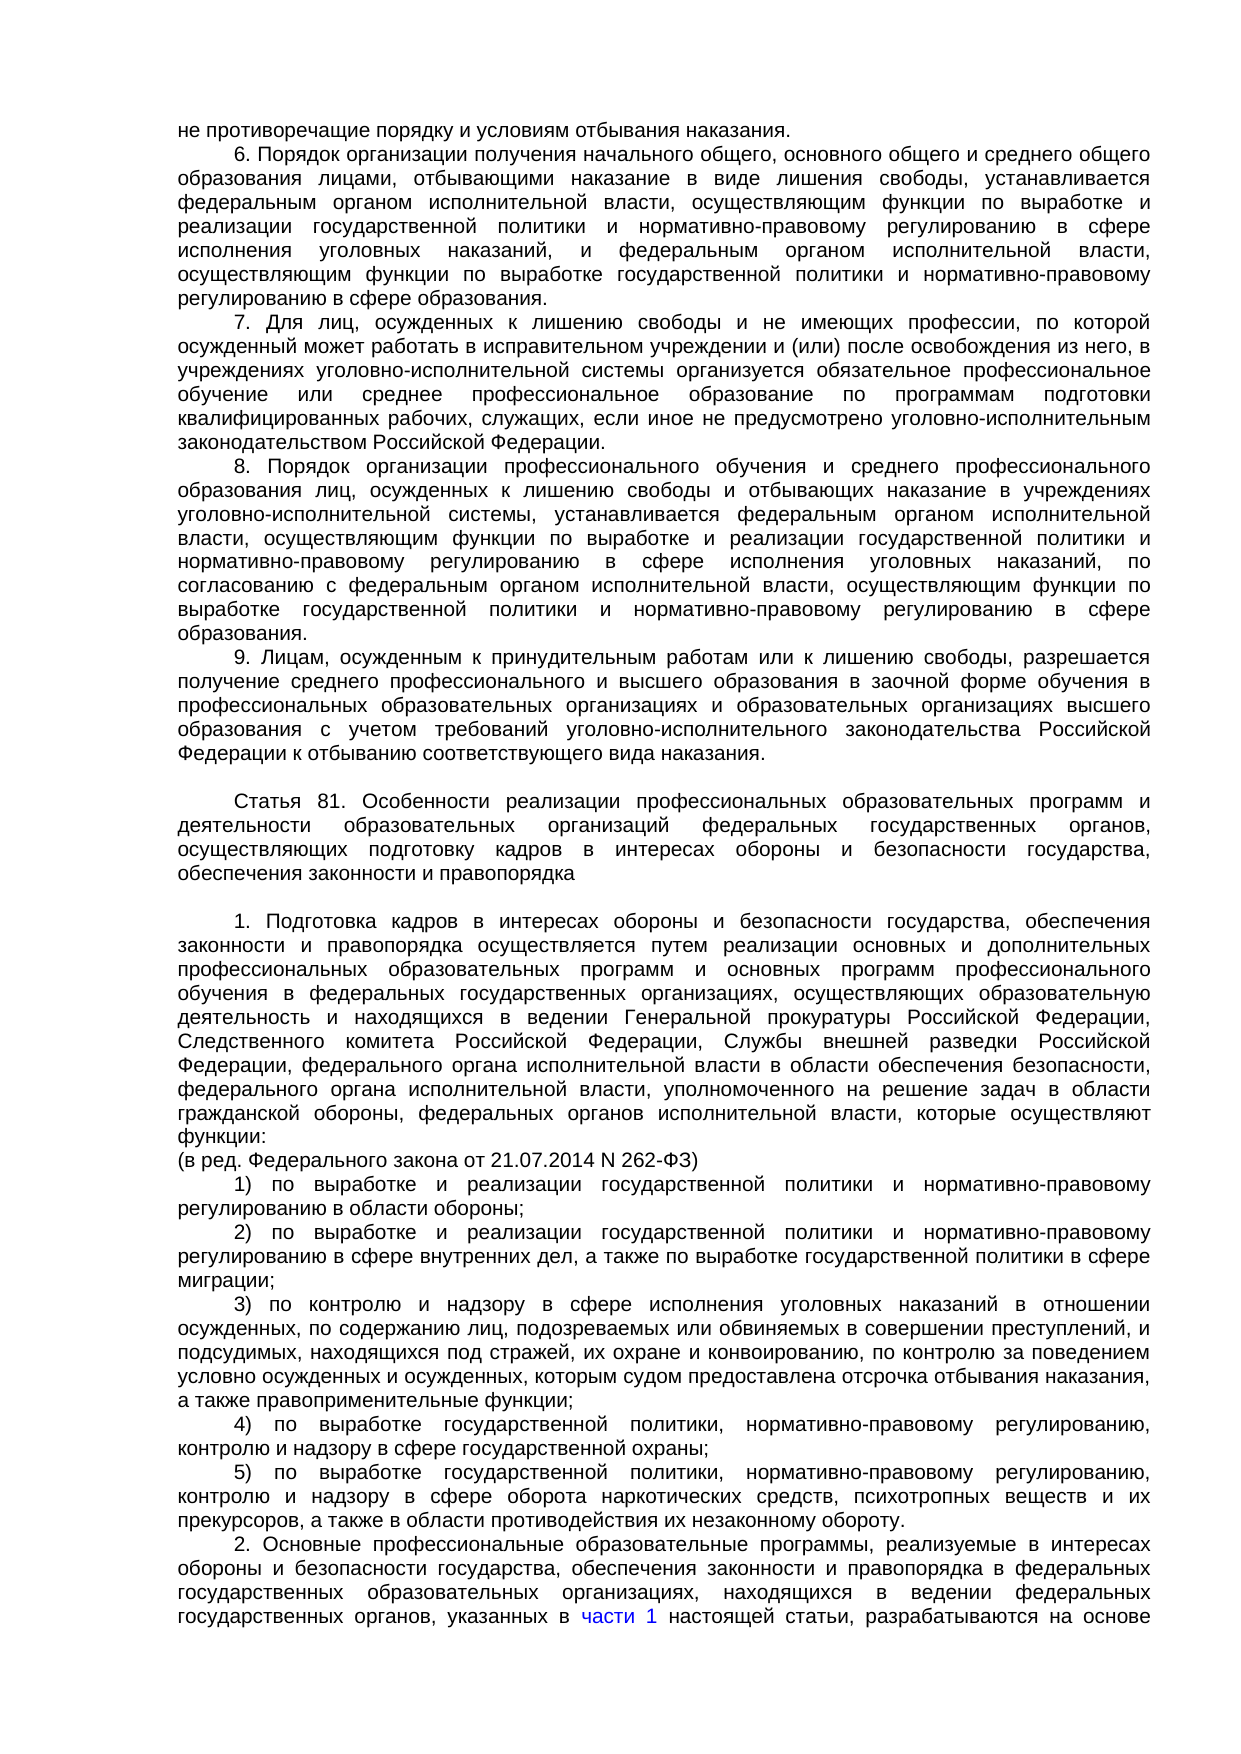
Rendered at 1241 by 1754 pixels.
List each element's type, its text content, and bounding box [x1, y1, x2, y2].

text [177, 1532, 1152, 1627]
text 6. Порядок организации получения начального общего, основного общего и среднего общего образования лицами, отбывающими наказание в виде лишения свободы, устанавливается федеральным органом исполнительной власти, осуществляющим функции по выработке и реализации государственной политики и нормативно-правовому регулированию в сфере исполнения уголовных наказаний, и федеральным органом исполнительной власти, осуществляющим функции по выработке государственной политики и нормативно-правовому регулированию в сфере образования. [177, 142, 1152, 310]
text 1) по выработке и реализации государственной политики и нормативно-правовому регулированию в области обороны; [177, 1172, 1152, 1220]
text 1. Подготовка кадров в интересах обороны и безопасности государства, обеспечения законности и правопорядка осуществляется путем реализации основных и дополнительных профессиональных образовательных программ и основных программ профессионального обучения в федеральных государственных организациях, осуществляющих образовательную деятельность и находящихся в ведении Генеральной прокуратуры Российской Федерации, Следственного комитета Российской Федерации, Службы внешней разведки Российской Федерации, федерального органа исполнительной власти в области обеспечения безопасности, федерального органа исполнительной власти, уполномоченного на решение задач в области гражданской обороны, федеральных органов исполнительной власти, которые осуществляют функции: [177, 909, 1152, 1148]
text (в ред. Федерального закона от 21.07.2014 N 262-ФЗ) [177, 1148, 1152, 1172]
text 3) по контролю и надзору в сфере исполнения уголовных наказаний в отношении осужденных, по содержанию лиц, подозреваемых или обвиняемых в совершении преступлений, и подсудимых, находящихся под стражей, их охране и конвоированию, по контролю за поведением условно осужденных и осужденных, которым судом предоставлена отсрочка отбывания наказания, а также правоприменительные функции; [177, 1292, 1152, 1412]
text 2) по выработке и реализации государственной политики и нормативно-правовому регулированию в сфере внутренних дел, а также по выработке государственной политики в сфере миграции; [177, 1220, 1152, 1292]
text 7. Для лиц, осужденных к лишению свободы и не имеющих профессии, по которой осужденный может работать в исправительном учреждении и (или) после освобождения из него, в учреждениях уголовно-исполнительной системы организуется обязательное профессиональное обучение или среднее профессиональное образование по программам подготовки квалифицированных рабочих, служащих, если иное не предусмотрено уголовно-исполнительным законодательством Российской Федерации. [177, 310, 1152, 453]
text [177, 118, 1152, 142]
text 8. Порядок организации профессионального обучения и среднего профессионального образования лиц, осужденных к лишению свободы и отбывающих наказание в учреждениях уголовно-исполнительной системы, устанавливается федеральным органом исполнительной власти, осуществляющим функции по выработке и реализации государственной политики и нормативно-правовому регулированию в сфере исполнения уголовных наказаний, по согласованию с федеральным органом исполнительной власти, осуществляющим функции по выработке государственной политики и нормативно-правовому регулированию в сфере образования. [177, 453, 1152, 645]
text 5) по выработке государственной политики, нормативно-правовому регулированию, контролю и надзору в сфере оборота наркотических средств, психотропных веществ и их прекурсоров, а также в области противодействия их незаконному обороту. [177, 1460, 1152, 1532]
text 4) по выработке государственной политики, нормативно-правовому регулированию, контролю и надзору в сфере государственной охраны; [177, 1412, 1152, 1460]
text Статья 81. Особенности реализации профессиональных образовательных программ и деятельности образовательных организаций федеральных государственных органов, осуществляющих подготовку кадров в интересах обороны и безопасности государства, обеспечения законности и правопорядка [177, 789, 1152, 885]
text 9. Лицам, осужденным к принудительным работам или к лишению свободы, разрешается получение среднего профессионального и высшего образования в заочной форме обучения в профессиональных образовательных организациях и образовательных организациях высшего образования с учетом требований уголовно-исполнительного законодательства Российской Федерации к отбыванию соответствующего вида наказания. [177, 645, 1152, 765]
